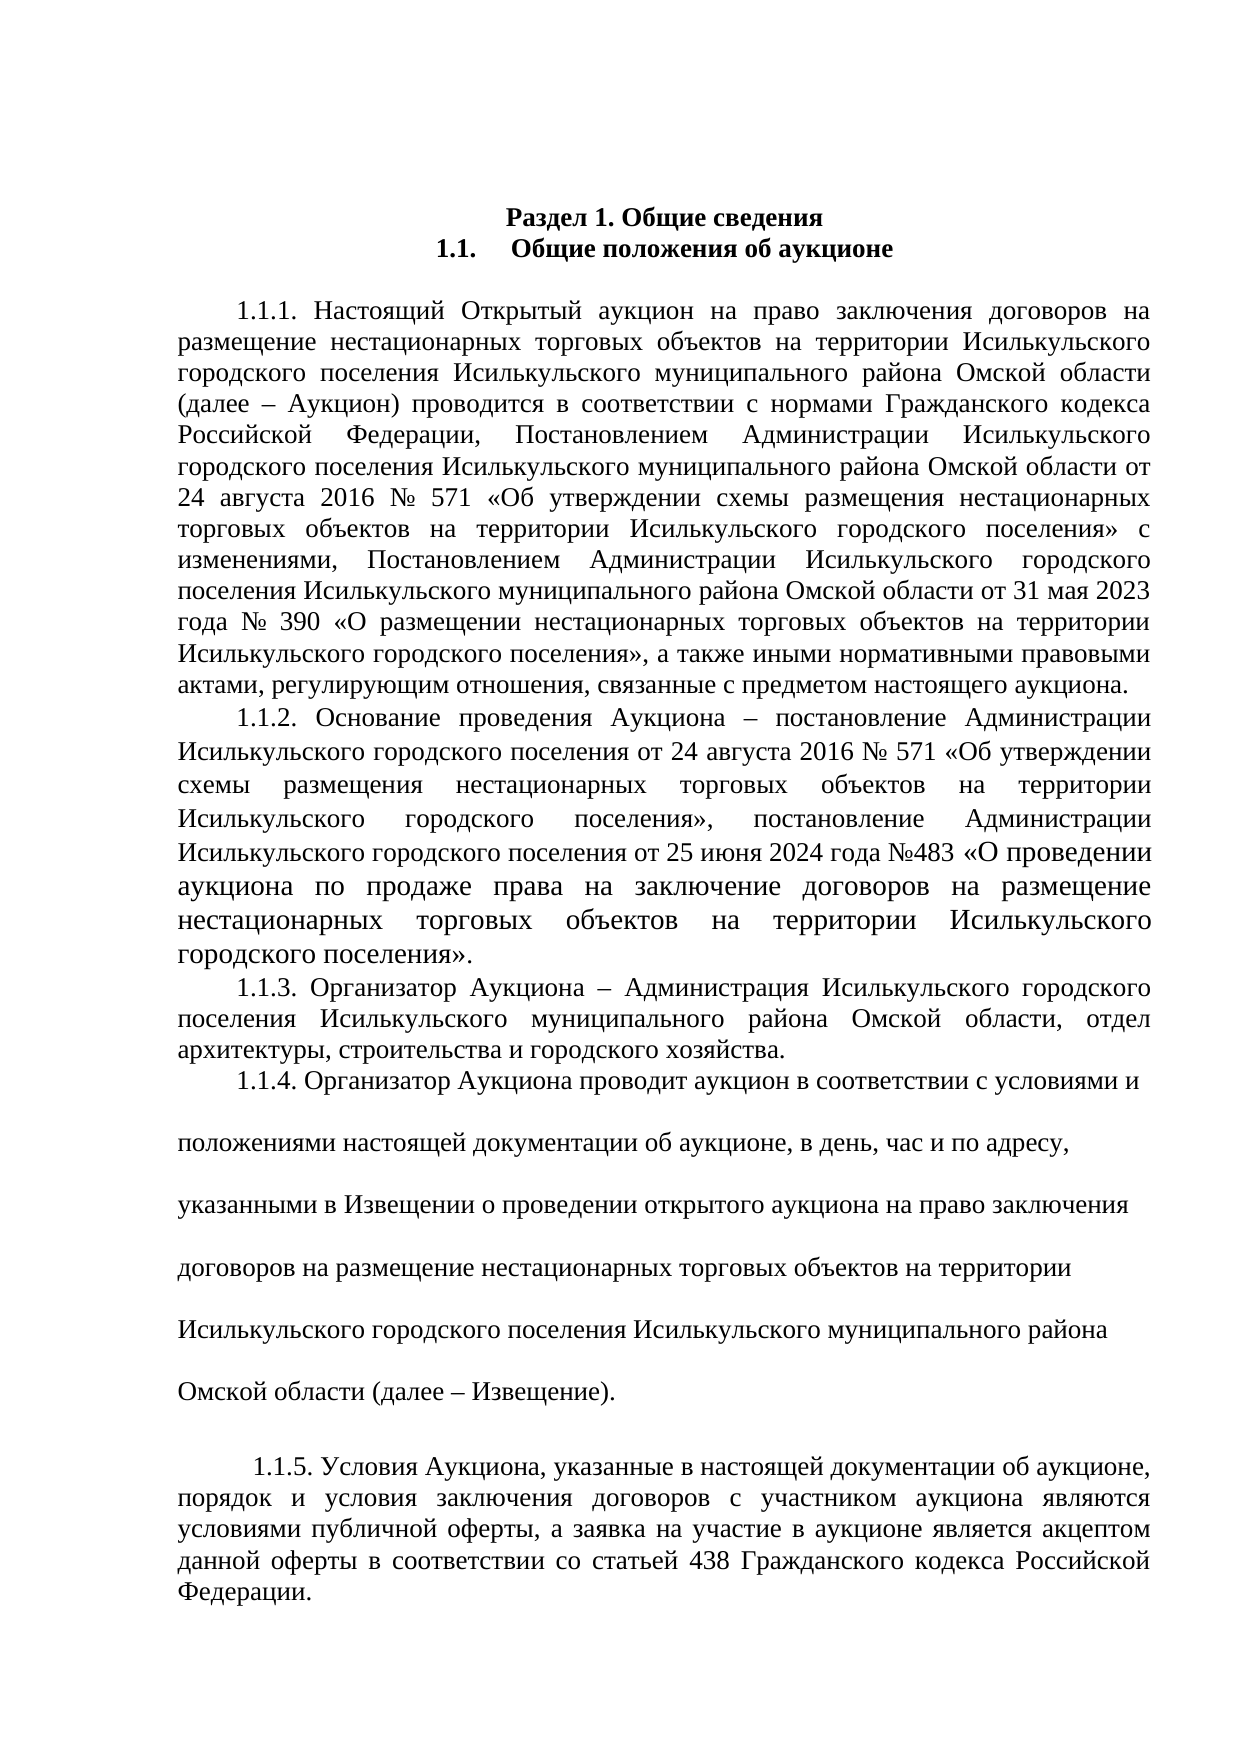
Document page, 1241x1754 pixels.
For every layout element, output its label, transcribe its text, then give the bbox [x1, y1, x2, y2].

text 1.1.5. Условия Аукциона, указанные в настоящей документации об аукционе, порядок и условия заключения договоров с участником аукциона являются условиями публичной оферты, а заявка на участие в аукционе является акцептом данной оферты в соответствии со статьей 438 Гражданского кодекса Российской Федерации. [177, 1450, 1152, 1606]
text 1.1.4. Организатор Аукциона проводит аукцион в соответствии с условиями и положениями настоящей документации об аукционе, в день, час и по адресу, указанными в Извещении о проведении открытого аукциона на право заключения договоров на размещение нестационарных торговых объектов на территории Исилькульского городского поселения Исилькульского муниципального района Омской области (далее – Извещение). [177, 1064, 1152, 1407]
text 1.1.3. Организатор Аукциона – Администрация Исилькульского городского поселения Исилькульского муниципального района Омской области, отдел архитектуры, строительства и городского хозяйства. [177, 971, 1152, 1064]
list Общие положения об аукционе [177, 232, 1152, 263]
text Раздел 1. Общие сведения [177, 201, 1152, 232]
text 1.1.1. Настоящий Открытый аукцион на право заключения договоров на размещение нестационарных торговых объектов на территории Исилькульского городского поселения Исилькульского муниципального района Омской области (далее – Аукцион) проводится в соответствии с нормами Гражданского кодекса Российской Федерации, Постановлением Администрации Исилькульского городского поселения Исилькульского муниципального района Омской области от 24 августа 2016 № 571 «Об утверждении схемы размещения нестационарных торговых объектов на территории Исилькульского городского поселения» с изменениями, Постановлением Администрации Исилькульского городского поселения Исилькульского муниципального района Омской области от 31 мая 2023 года № 390 «О размещении нестационарных торговых объектов на территории Исилькульского городского поселения», а также иными нормативными правовыми актами, регулирующим отношения, связанные с предметом настоящего аукциона. [177, 294, 1152, 699]
text 1.1.2. Основание проведения Аукциона – постановление Администрации Исилькульского городского поселения от 24 августа 2016 № 571 «Об утверждении схемы размещения нестационарных торговых объектов на территории Исилькульского городского поселения», постановление Администрации Исилькульского городского поселения от 25 июня 2024 года №483 «О проведении аукциона по продаже права на заключение договоров на размещение нестационарных торговых объектов на территории Исилькульского городского поселения». [177, 699, 1152, 971]
